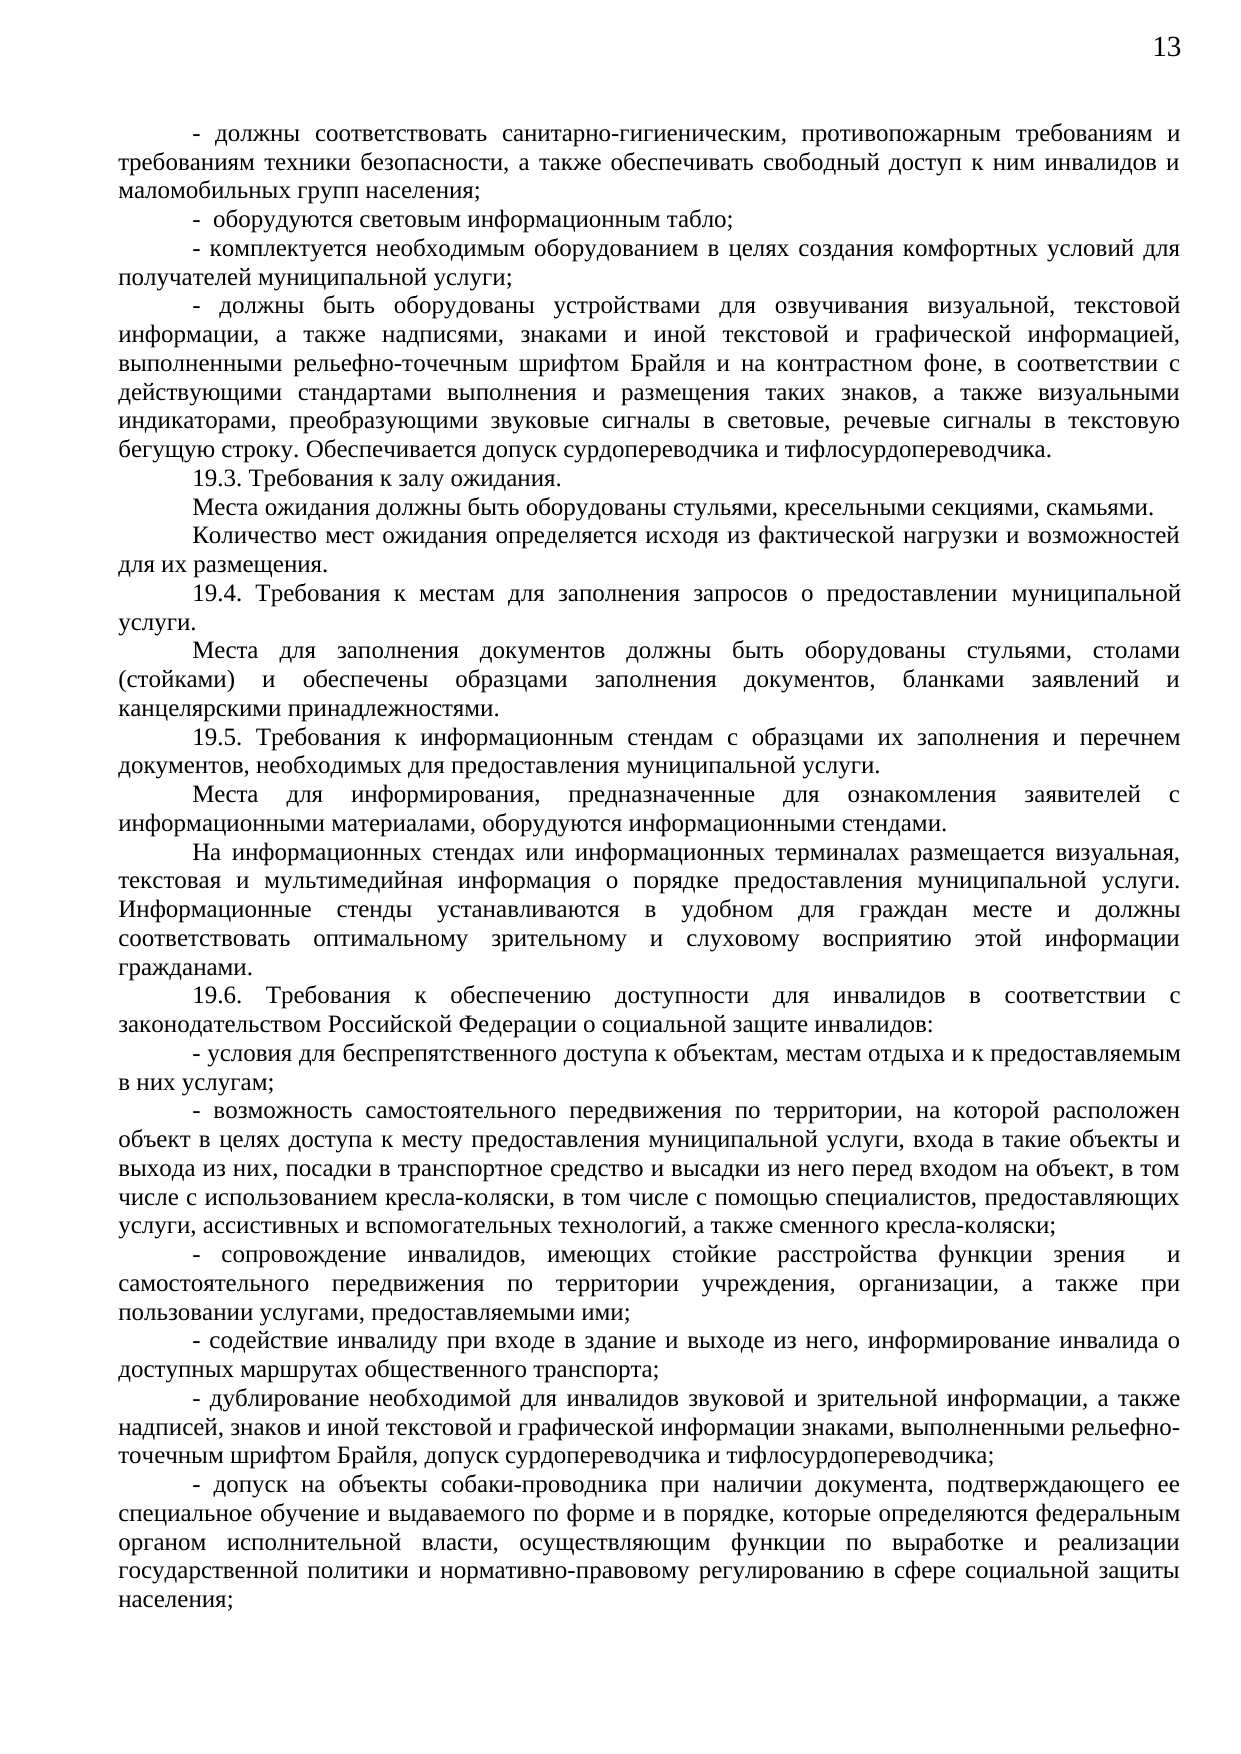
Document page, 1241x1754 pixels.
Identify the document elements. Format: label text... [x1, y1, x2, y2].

text 19.4. Требования к местам для заполнения запросов о предоставлении муниципальной услуги. [118, 578, 1181, 636]
text - содействие инвалиду при входе в здание и выходе из него, информирование инвалида о доступных маршрутах общественного транспорта; [118, 1326, 1181, 1383]
text - комплектуется необходимым оборудованием в целях создания комфортных условий для получателей муниципальной услуги; [118, 233, 1181, 291]
text - должны соответствовать санитарно-гигиеническим, противопожарным требованиям и требованиям техники безопасности, а также обеспечивать свободный доступ к ним инвалидов и маломобильных групп населения; [118, 118, 1181, 204]
text - возможность самостоятельного передвижения по территории, на которой расположен объект в целях доступа к месту предоставления муниципальной услуги, входа в такие объекты и выхода из них, посадки в транспортное средство и высадки из него перед входом на объект, в том числе с использованием кресла-коляски, в том числе с помощью специалистов, предоставляющих услуги, ассистивных и вспомогательных технологий, а также сменного кресла-коляски; [118, 1096, 1181, 1239]
text - сопровождение инвалидов, имеющих стойкие расстройства функции зрения и самостоятельного передвижения по территории учреждения, организации, а также при пользовании услугами, предоставляемыми ими; [118, 1239, 1181, 1326]
text Количество мест ожидания определяется исходя из фактической нагрузки и возможностей для их размещения. [118, 521, 1181, 578]
text Места для заполнения документов должны быть оборудованы стульями, столами (стойками) и обеспечены образцами заполнения документов, бланками заявлений и канцелярскими принадлежностями. [118, 636, 1181, 722]
text Места для информирования, предназначенные для ознакомления заявителей с информационными материалами, оборудуются информационными стендами. [118, 779, 1181, 837]
text - дублирование необходимой для инвалидов звуковой и зрительной информации, а также надписей, знаков и иной текстовой и графической информации знаками, выполненными рельефно-точечным шрифтом Брайля, допуск сурдопереводчика и тифлосурдопереводчика; [118, 1383, 1181, 1469]
text На информационных стендах или информационных терминалах размещается визуальная, текстовая и мультимедийная информация о порядке предоставления муниципальной услуги. Информационные стенды устанавливаются в удобном для граждан месте и должны соответствовать оптимальному зрительному и слуховому восприятию этой информации гражданами. [118, 837, 1181, 981]
text Места ожидания должны быть оборудованы стульями, кресельными секциями, скамьями. [118, 492, 1181, 521]
text 19.5. Требования к информационным стендам с образцами их заполнения и перечнем документов, необходимых для предоставления муниципальной услуги. [118, 722, 1181, 779]
text 19.3. Требования к залу ожидания. [118, 463, 1181, 492]
text - оборудуются световым информационным табло; [118, 204, 1181, 233]
text - допуск на объекты собаки-проводника при наличии документа, подтверждающего ее специальное обучение и выдаваемого по форме и в порядке, которые определяются федеральным органом исполнительной власти, осуществляющим функции по выработке и реализации государственной политики и нормативно-правовому регулированию в сфере социальной защиты населения; [118, 1469, 1181, 1613]
text - должны быть оборудованы устройствами для озвучивания визуальной, текстовой информации, а также надписями, знаками и иной текстовой и графической информацией, выполненными рельефно-точечным шрифтом Брайля и на контрастном фоне, в соответствии с действующими стандартами выполнения и размещения таких знаков, а также визуальными индикаторами, преобразующими звуковые сигналы в световые, речевые сигналы в текстовую бегущую строку. Обеспечивается допуск сурдопереводчика и тифлосурдопереводчика. [118, 291, 1181, 463]
text - условия для беспрепятственного доступа к объектам, местам отдыха и к предоставляемым в них услугам; [118, 1038, 1181, 1096]
text 19.6. Требования к обеспечению доступности для инвалидов в соответствии с законодательством Российской Федерации о социальной защите инвалидов: [118, 981, 1181, 1038]
